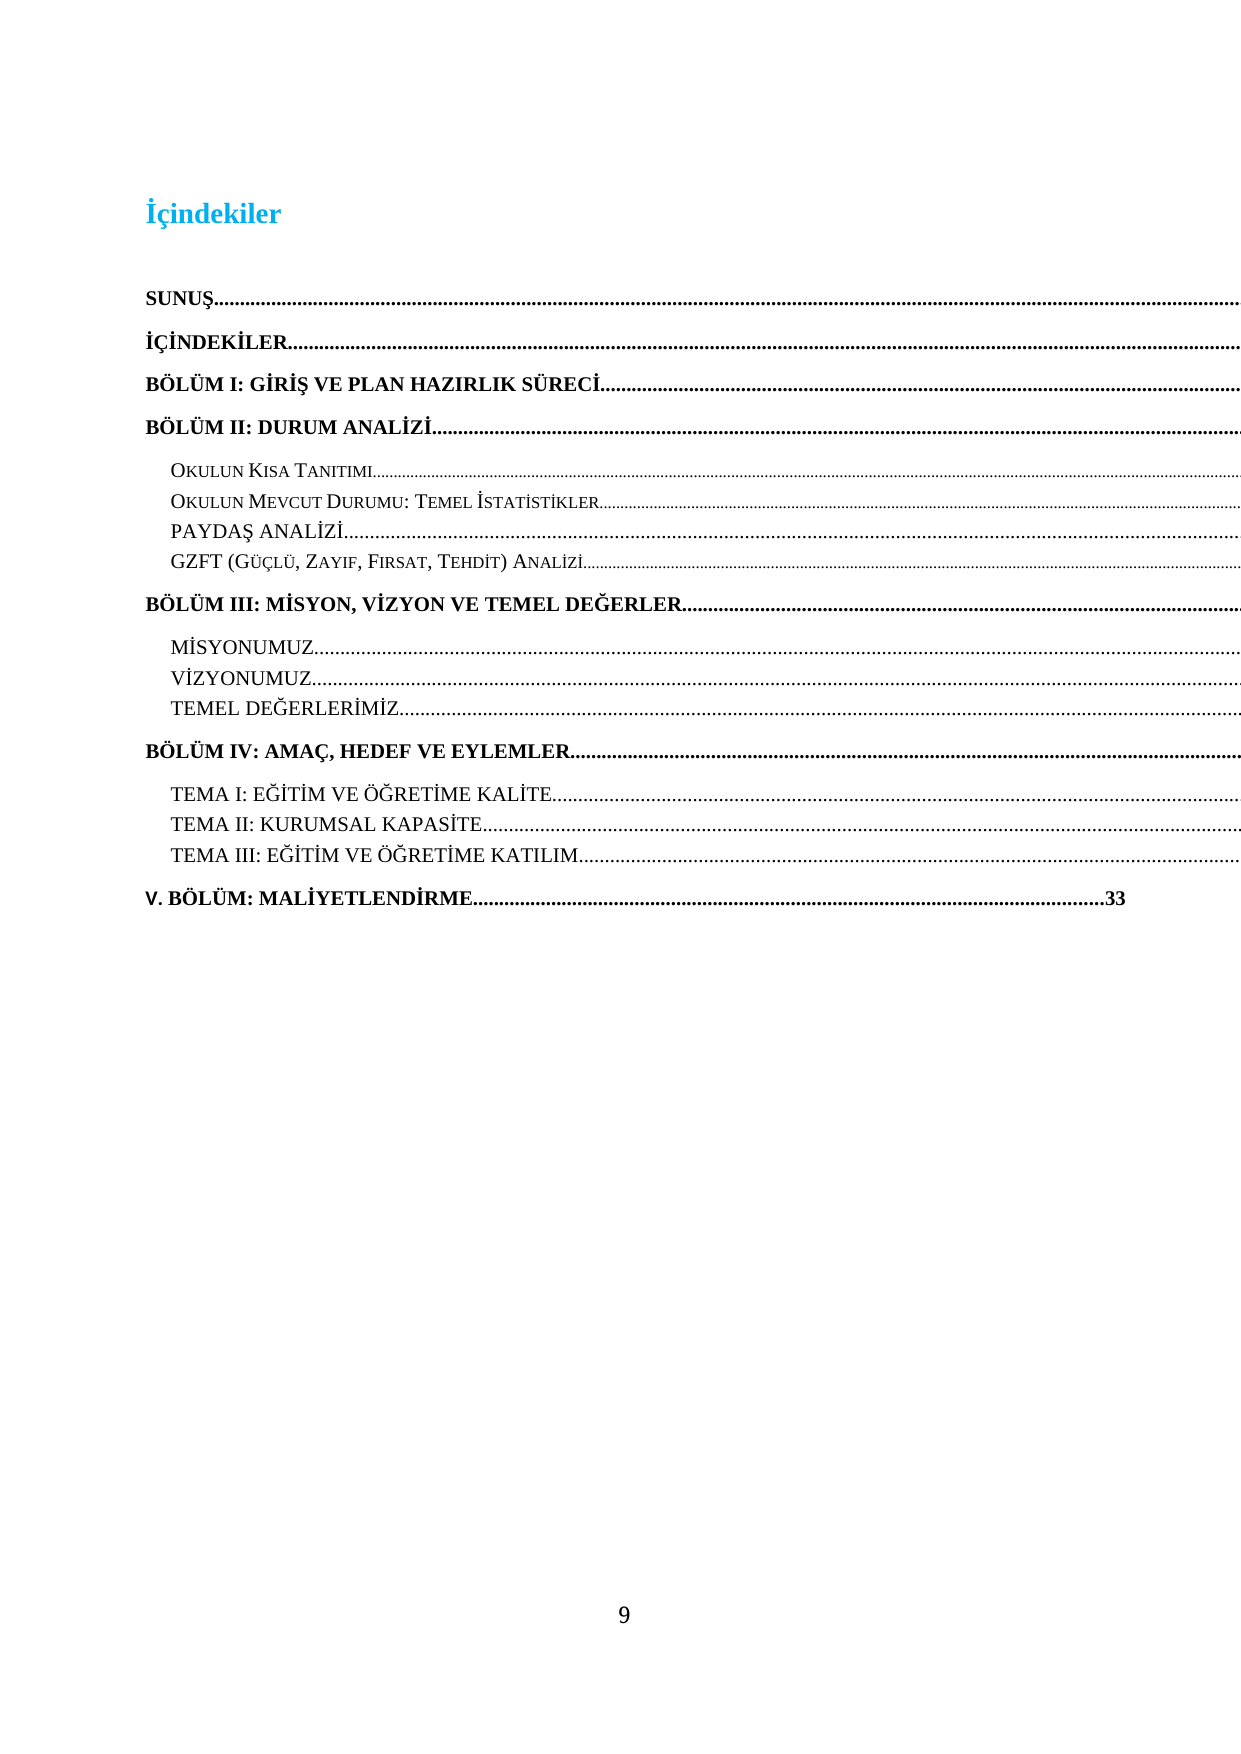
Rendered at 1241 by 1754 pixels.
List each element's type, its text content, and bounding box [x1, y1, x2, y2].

subtitle İçindekiler [145, 196, 1126, 230]
